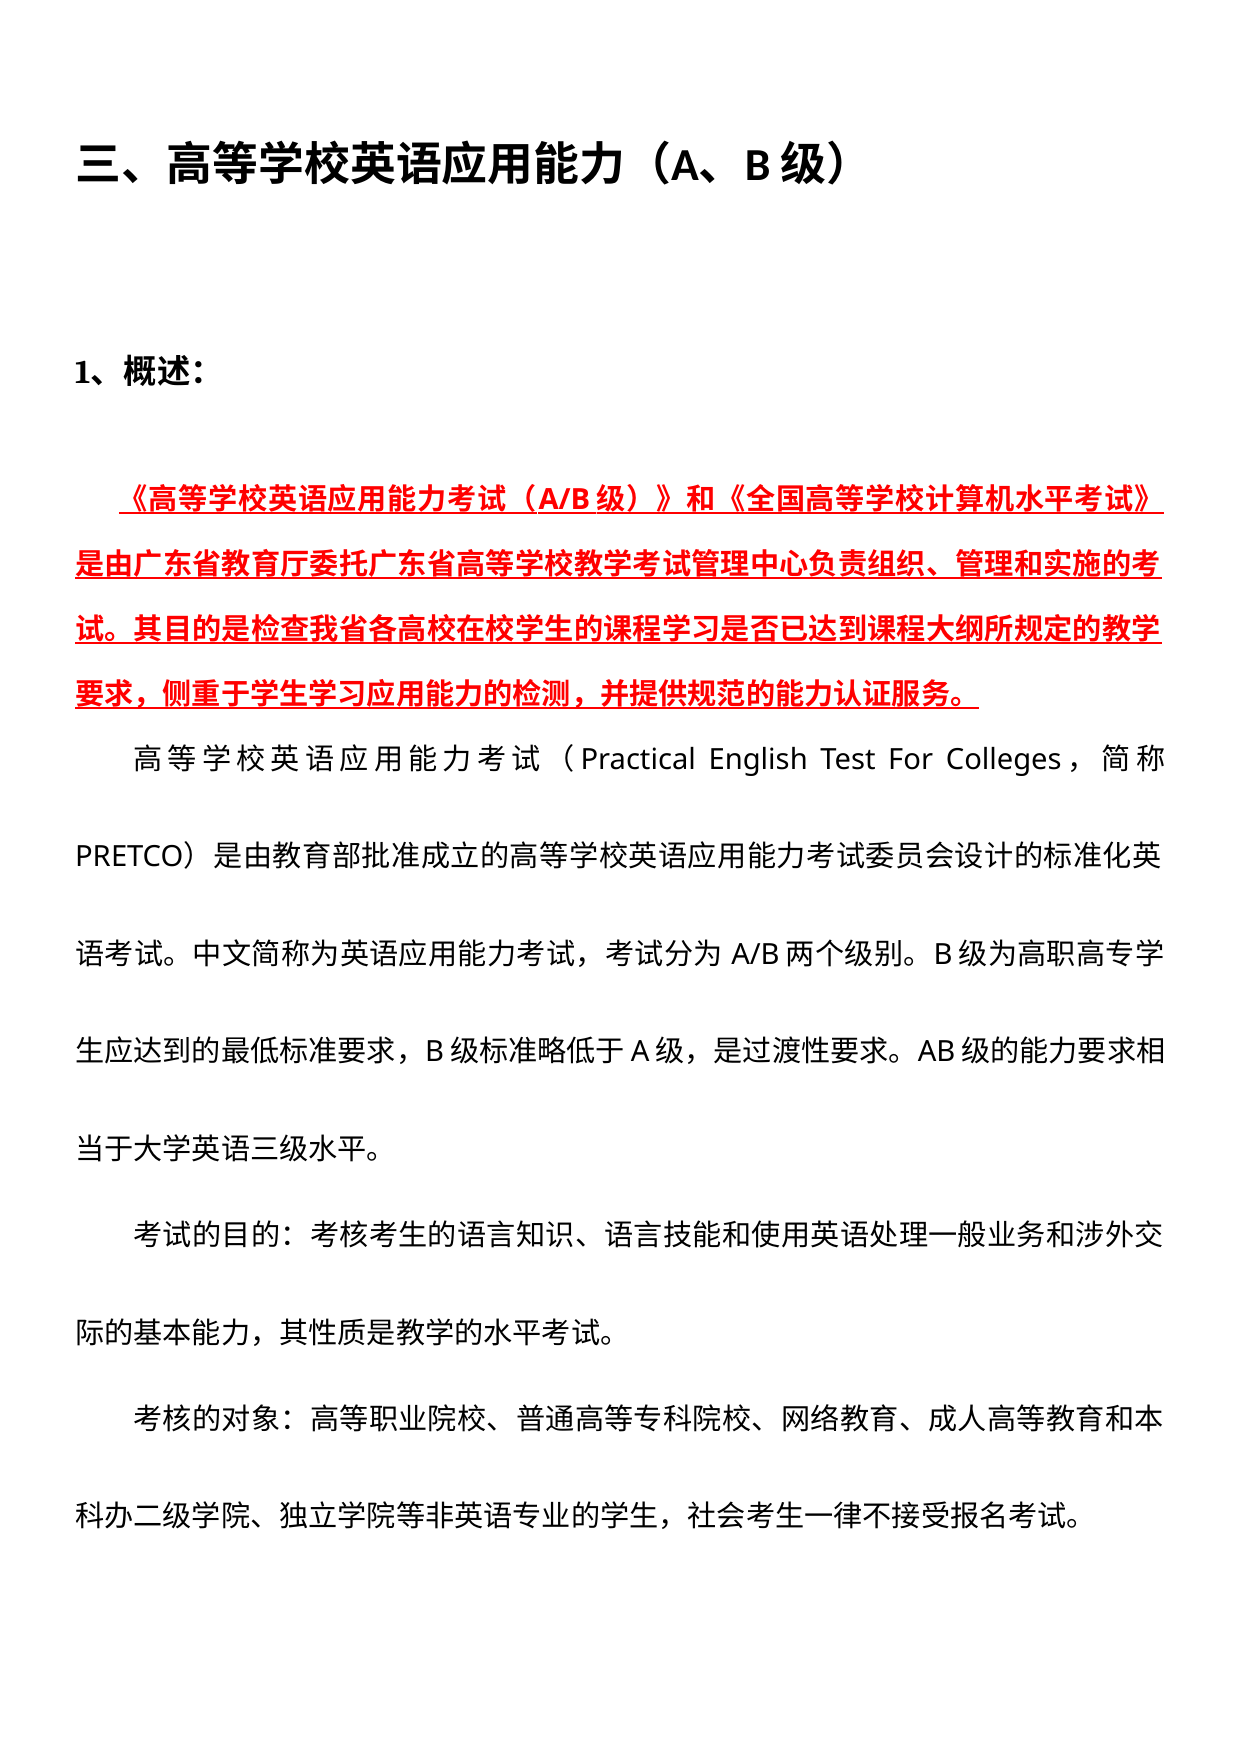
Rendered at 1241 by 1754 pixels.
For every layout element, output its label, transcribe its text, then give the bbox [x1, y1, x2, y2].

subtitle 1、概述： [75, 337, 1165, 402]
subtitle 三、高等学校英语应用能力（A、B 级） [75, 112, 1165, 209]
text 高等学校英语应用能力考试（Practical English Test For Colleges，简称PRETCO）是由教育部批准成立的高等学校英语应用能力考试委员会设计的标准化英语考试。中文简称为英语应用能力考试，考试分为A/B两个级别。B级为高职高专学生应达到的最低标准要求，B级标准略低于A级，是过渡性要求。AB级的能力要求相当于大学英语三级水平。 [75, 724, 1165, 1179]
text 《高等学校英语应用能力考试（A/B级）》和《全国高等学校计算机水平考试》是由广东省教育厅委托广东省高等学校教学考试管理中心负责组织、管理和实施的考试。其目的是检查我省各高校在校学生的课程学习是否已达到课程大纲所规定的教学要求，侧重于学生学习应用能力的检测，并提供规范的能力认证服务。 [75, 464, 1165, 724]
text 考试的目的：考核考生的语言知识、语言技能和使用英语处理一般业务和涉外交际的基本能力，其性质是教学的水平考试。 [75, 1200, 1165, 1363]
text 考核的对象：高等职业院校、普通高等专科院校、网络教育、成人高等教育和本科办二级学院、独立学院等非英语专业的学生，社会考生一律不接受报名考试。 [75, 1384, 1165, 1546]
